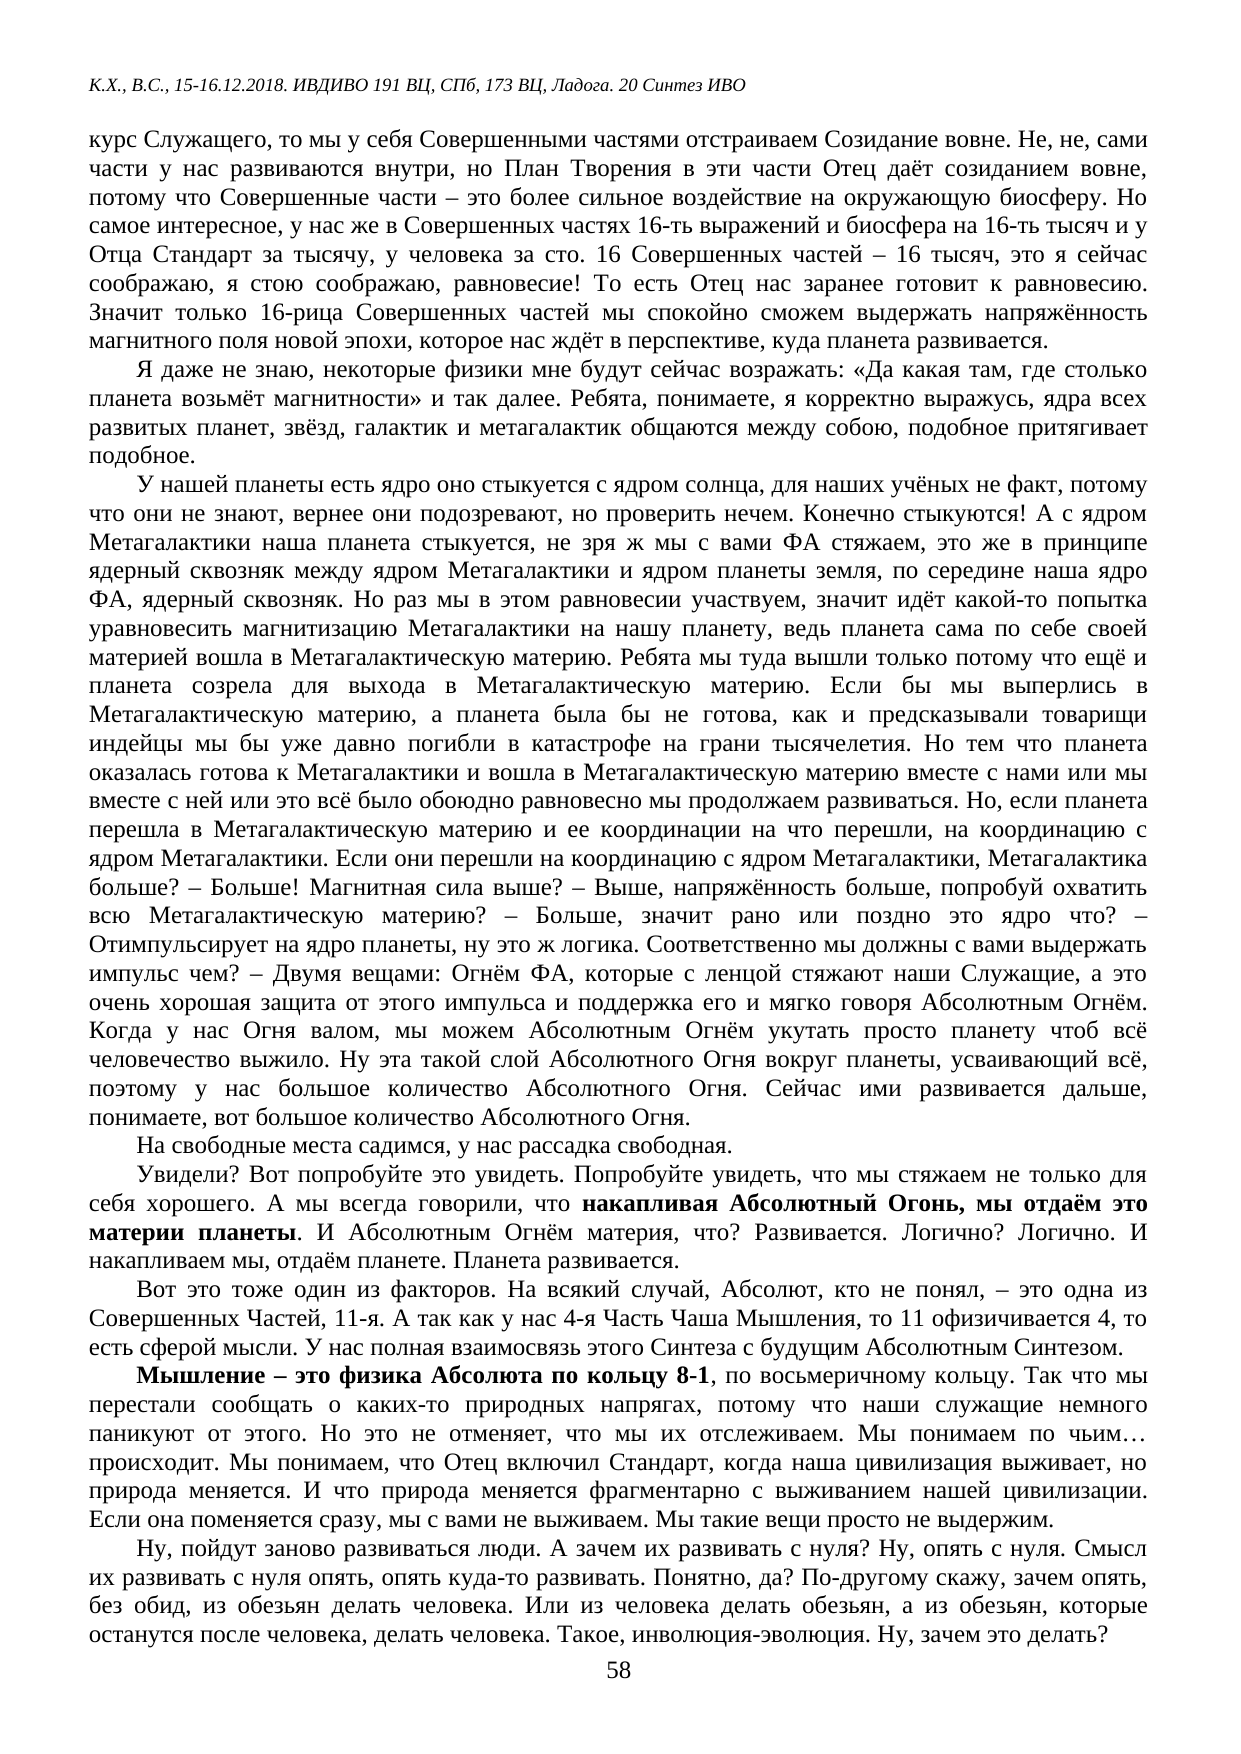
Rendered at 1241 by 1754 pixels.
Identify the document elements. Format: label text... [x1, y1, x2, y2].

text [89, 124, 1149, 354]
text У нашей планеты есть ядро оно стыкуется с ядром солнца, для наших учёных не факт, потому что они не знают, вернее они подозревают, но проверить нечем. Конечно стыкуются! А с ядром Метагалактики наша планета стыкуется, не зря ж мы с вами ФА стяжаем, это же в принципе ядерный сквозняк между ядром Метагалактики и ядром планеты земля, по середине наша ядро ФА, ядерный сквозняк. Но раз мы в этом равновесии участвуем, значит идёт какой-то попытка уравновесить магнитизацию Метагалактики на нашу планету, ведь планета сама по себе своей материей вошла в Метагалактическую материю. Ребята мы туда вышли только потому что ещё и планета созрела для выхода в Метагалактическую материю. Если бы мы выперлись в Метагалактическую материю, а планета была бы не готова, как и предсказывали товарищи индейцы мы бы уже давно погибли в катастрофе на грани тысячелетия. Но тем что планета оказалась готова к Метагалактики и вошла в Метагалактическую материю вместе с нами или мы вместе с ней или это всё было обоюдно равновесно мы продолжаем развиваться. Но, если планета перешла в Метагалактическую материю и ее координации на что перешли, на координацию с ядром Метагалактики. Если они перешли на координацию с ядром Метагалактики, Метагалактика больше? – Больше! Магнитная сила выше? – Выше, напряжённость больше, попробуй охватить всю Метагалактическую материю? – Больше, значит рано или поздно это ядро что? – Отимпульсирует на ядро планеты, ну это ж логика. Соответственно мы должны с вами выдержать импульс чем? – Двумя вещами: Огнём ФА, которые с ленцой стяжают наши Служащие, а это очень хорошая защита от этого импульса и поддержка его и мягко говоря Абсолютным Огнём. Когда у нас Огня валом, мы можем Абсолютным Огнём укутать просто планету чтоб всё человечество выжило. Ну эта такой слой Абсолютного Огня вокруг планеты, усваивающий всё, поэтому у нас большое количество Абсолютного Огня. Сейчас ими развивается дальше, понимаете, вот большое количество Абсолютного Огня. [89, 469, 1149, 1130]
text Мышление – это физика Абсолюта по кольцу 8-1, по восьмеричному кольцу. Так что мы перестали сообщать о каких-то природных напрягах, потому что наши служащие немного паникуют от этого. Но это не отменяет, что мы их отслеживаем. Мы понимаем по чьим…происходит. Мы понимаем, что Отец включил Стандарт, когда наша цивилизация выживает, но природа меняется. И что природа меняется фрагментарно с выживанием нашей цивилизации. Если она поменяется сразу, мы с вами не выживаем. Мы такие вещи просто не выдержим. [89, 1360, 1149, 1533]
text Я даже не знаю, некоторые физики мне будут сейчас возражать: «Да какая там, где столько планета возьмёт магнитности» и так далее. Ребята, понимаете, я корректно выражусь, ядра всех развитых планет, звёзд, галактик и метагалактик общаются между собою, подобное притягивает подобное. [89, 354, 1149, 469]
text Вот это тоже один из факторов. На всякий случай, Абсолют, кто не понял, – это одна из Совершенных Частей, 11-я. А так как у нас 4-я Часть Чаша Мышления, то 11 офизичивается 4, то есть сферой мысли. У нас полная взаимосвязь этого Синтеза с будущим Абсолютным Синтезом. [89, 1274, 1149, 1360]
text На свободные места садимся, у нас рассадка свободная. [89, 1130, 1149, 1159]
text Увидели? Вот попробуйте это увидеть. Попробуйте увидеть, что мы стяжаем не только для себя хорошего. А мы всегда говорили, что накапливая Абсолютный Огонь, мы отдаём это материи планеты. И Абсолютным Огнём материя, что? Развивается. Логично? Логично. И накапливаем мы, отдаём планете. Планета развивается. [89, 1159, 1149, 1274]
text Ну, пойдут заново развиваться люди. А зачем их развивать с нуля? Ну, опять с нуля. Смысл их развивать с нуля опять, опять куда-то развивать. Понятно, да? По-другому скажу, зачем опять, без обид, из обезьян делать человека. Или из человека делать обезьян, а из обезьян, которые останутся после человека, делать человека. Такое, инволюция-эволюция. Ну, зачем это делать? [89, 1533, 1149, 1648]
